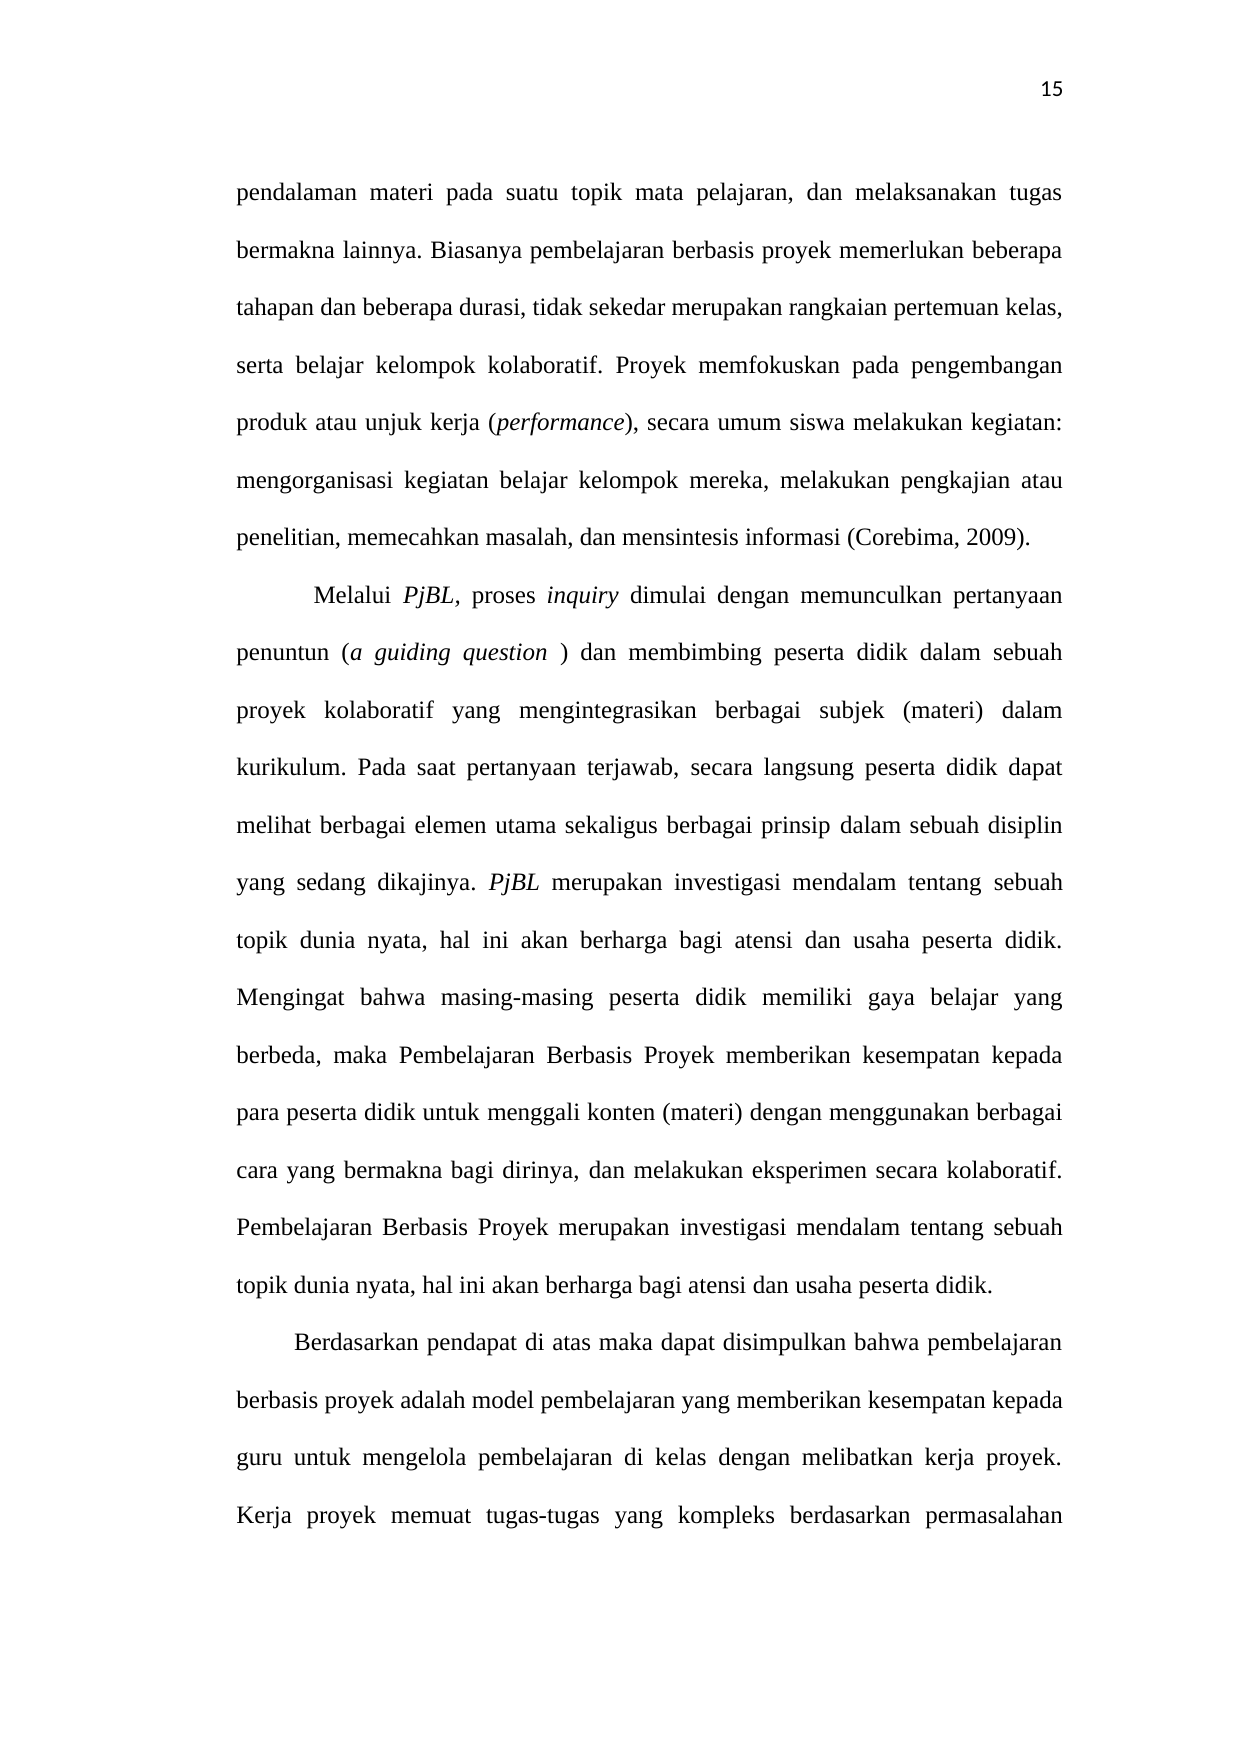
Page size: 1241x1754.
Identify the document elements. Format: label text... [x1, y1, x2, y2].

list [236, 177, 1063, 551]
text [236, 1327, 1063, 1528]
text Melalui PjBL, proses inquiry dimulai dengan memunculkan pertanyaan penuntun (a guiding question ) dan membimbing peserta didik dalam sebuah proyek kolaboratif yang mengintegrasikan berbagai subjek (materi) dalam kurikulum. Pada saat pertanyaan terjawab, secara langsung peserta didik dapat melihat berbagai elemen utama sekaligus berbagai prinsip dalam sebuah disiplin yang sedang dikajinya. PjBL merupakan investigasi mendalam tentang sebuah topik dunia nyata, hal ini akan berharga bagi atensi dan usaha peserta didik. Mengingat bahwa masing-masing peserta didik memiliki gaya belajar yang berbeda, maka Pembelajaran Berbasis Proyek memberikan kesempatan kepada para peserta didik untuk menggali konten (materi) dengan menggunakan berbagai cara yang bermakna bagi dirinya, dan melakukan eksperimen secara kolaboratif. Pembelajaran Berbasis Proyek merupakan investigasi mendalam tentang sebuah topik dunia nyata, hal ini akan berharga bagi atensi dan usaha peserta didik. [236, 580, 1063, 1298]
